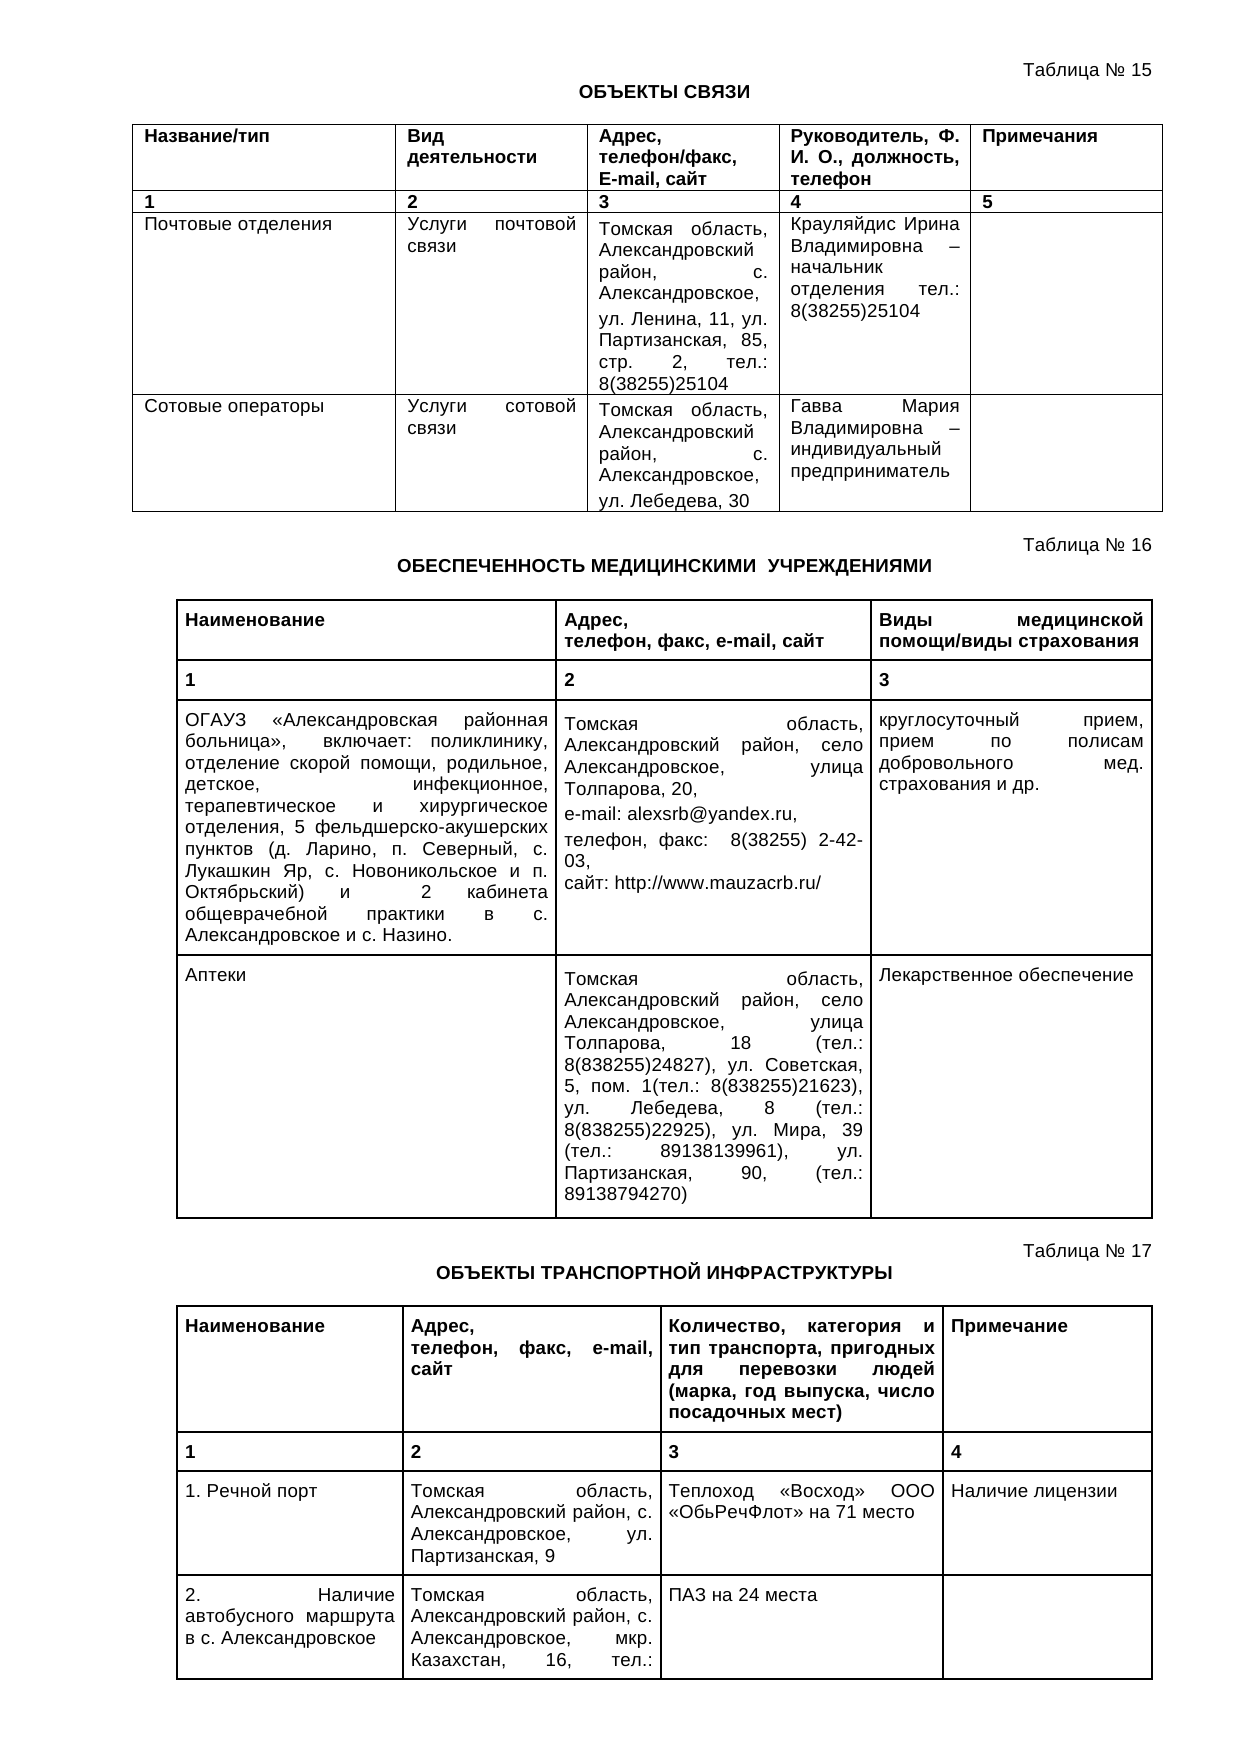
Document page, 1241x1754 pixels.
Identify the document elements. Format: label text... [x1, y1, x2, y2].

table_header Вид деятельности [396, 125, 587, 189]
table_cell 2 [396, 191, 587, 212]
table_cell Томская область, Александровский район, с. Александровское, ул. Лебедева, 30 [588, 395, 779, 511]
table_cell Крауляйдис Ирина Владимировна – начальник отделения тел.: 8(38255)25104 [780, 213, 970, 394]
table_cell Услуги сотовой связи [396, 395, 587, 511]
table_header Наименование [178, 1307, 402, 1431]
table_cell 3 [872, 661, 1151, 698]
table_cell 4 [780, 191, 970, 212]
text Таблица № 16 [177, 534, 1152, 555]
table_cell [971, 213, 1162, 394]
table_cell 4 [944, 1433, 1151, 1470]
table_cell Томская область, Александровский район, село Александровское, улица Толпарова, 18 (тел.: 8(838255)24827), ул. Советская, 5, пом. 1(тел.: 8(838255)21623), ул. Лебедева, 8 (тел.: 8(838255)22925), ул. Мира, 39 (тел.: 89138139961), ул. Партизанская, 90, (тел.: 89138794270) [557, 956, 870, 1217]
table_cell Аптеки [178, 956, 555, 1217]
table_header Виды медицинской помощи/виды страхования [872, 601, 1151, 659]
table_header Адрес, телефон, факс, e-mail, сайт [557, 601, 870, 659]
table_header Адрес, телефон/факс, E-mail, сайт [588, 125, 779, 189]
table_header Количество, категория и тип транспорта, пригодных для перевозки людей (марка, год выпуска, число посадочных мест) [662, 1307, 942, 1431]
text ОБЕСПЕЧЕННОСТЬ МЕДИЦИНСКИМИ УЧРЕЖДЕНИЯМИ [177, 555, 1152, 577]
table_cell Томская область, Александровский район, село Александровское, улица Толпарова, 20, e-mail: alexsrb@yandex.ru, телефон, факс: 8(38255) 2-42-03, сайт: http://www.mauzacrb.ru/ [557, 701, 870, 953]
table_cell Лекарственное обеспечение [872, 956, 1151, 1217]
table_cell 5 [971, 191, 1162, 212]
table_cell [971, 395, 1162, 511]
table_cell Услуги почтовой связи [396, 213, 587, 394]
text ОБЪЕКТЫ СВЯЗИ [177, 81, 1152, 102]
table_cell 2 [404, 1433, 660, 1470]
table_cell Теплоход «Восход» ООО «ОбьРечФлот» на 71 место [662, 1472, 942, 1574]
table_cell 1. Речной порт [178, 1472, 402, 1574]
table_header Примечание [944, 1307, 1151, 1431]
table_cell 1 [133, 191, 395, 212]
table_header Руководитель, Ф. И. О., должность, телефон [780, 125, 970, 189]
table_header Примечания [971, 125, 1162, 189]
table_header Наименование [178, 601, 555, 659]
table_cell Томская область, Александровский район, с. Александровское, ул. Ленина, 11, ул. Партизанская, 85, стр. 2, тел.: 8(38255)25104 [588, 213, 779, 394]
table_cell круглосуточный прием, прием по полисам добровольного мед. страхования и др. [872, 701, 1151, 953]
table_cell 3 [588, 191, 779, 212]
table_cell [178, 1576, 402, 1678]
text Таблица № 15 [177, 59, 1152, 81]
table_cell Почтовые отделения [133, 213, 395, 394]
table_cell 2 [557, 661, 870, 698]
table_cell 1 [178, 1433, 402, 1470]
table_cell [404, 1576, 660, 1678]
table_cell 3 [662, 1433, 942, 1470]
table_header Адрес, телефон, факс, e-mail, сайт [404, 1307, 660, 1431]
table_header Название/тип [133, 125, 395, 189]
text Таблица № 17 [177, 1240, 1152, 1262]
text ОБЪЕКТЫ ТРАНСПОРТНОЙ ИНФРАСТРУКТУРЫ [177, 1262, 1152, 1283]
table_cell Томская область, Александровский район, с. Александровское, ул. Партизанская, 9 [404, 1472, 660, 1574]
table_cell 1 [178, 661, 555, 698]
table_cell Сотовые операторы [133, 395, 395, 511]
table_cell [944, 1576, 1151, 1678]
table_cell ПАЗ на 24 места [662, 1576, 942, 1678]
table_cell Гавва Мария Владимировна – индивидуальный предприниматель [780, 395, 970, 511]
table_cell ОГАУЗ «Александровская районная больница», включает: поликлинику, отделение скорой помощи, родильное, детское, инфекционное, терапевтическое и хирургическое отделения, 5 фельдшерско-акушерских пунктов (д. Ларино, п. Северный, с. Лукашкин Яр, с. Новоникольское и п. Октябрьский) и 2 кабинета общеврачебной практики в с. Александровское и с. Назино. [178, 701, 555, 953]
table_cell Наличие лицензии [944, 1472, 1151, 1574]
